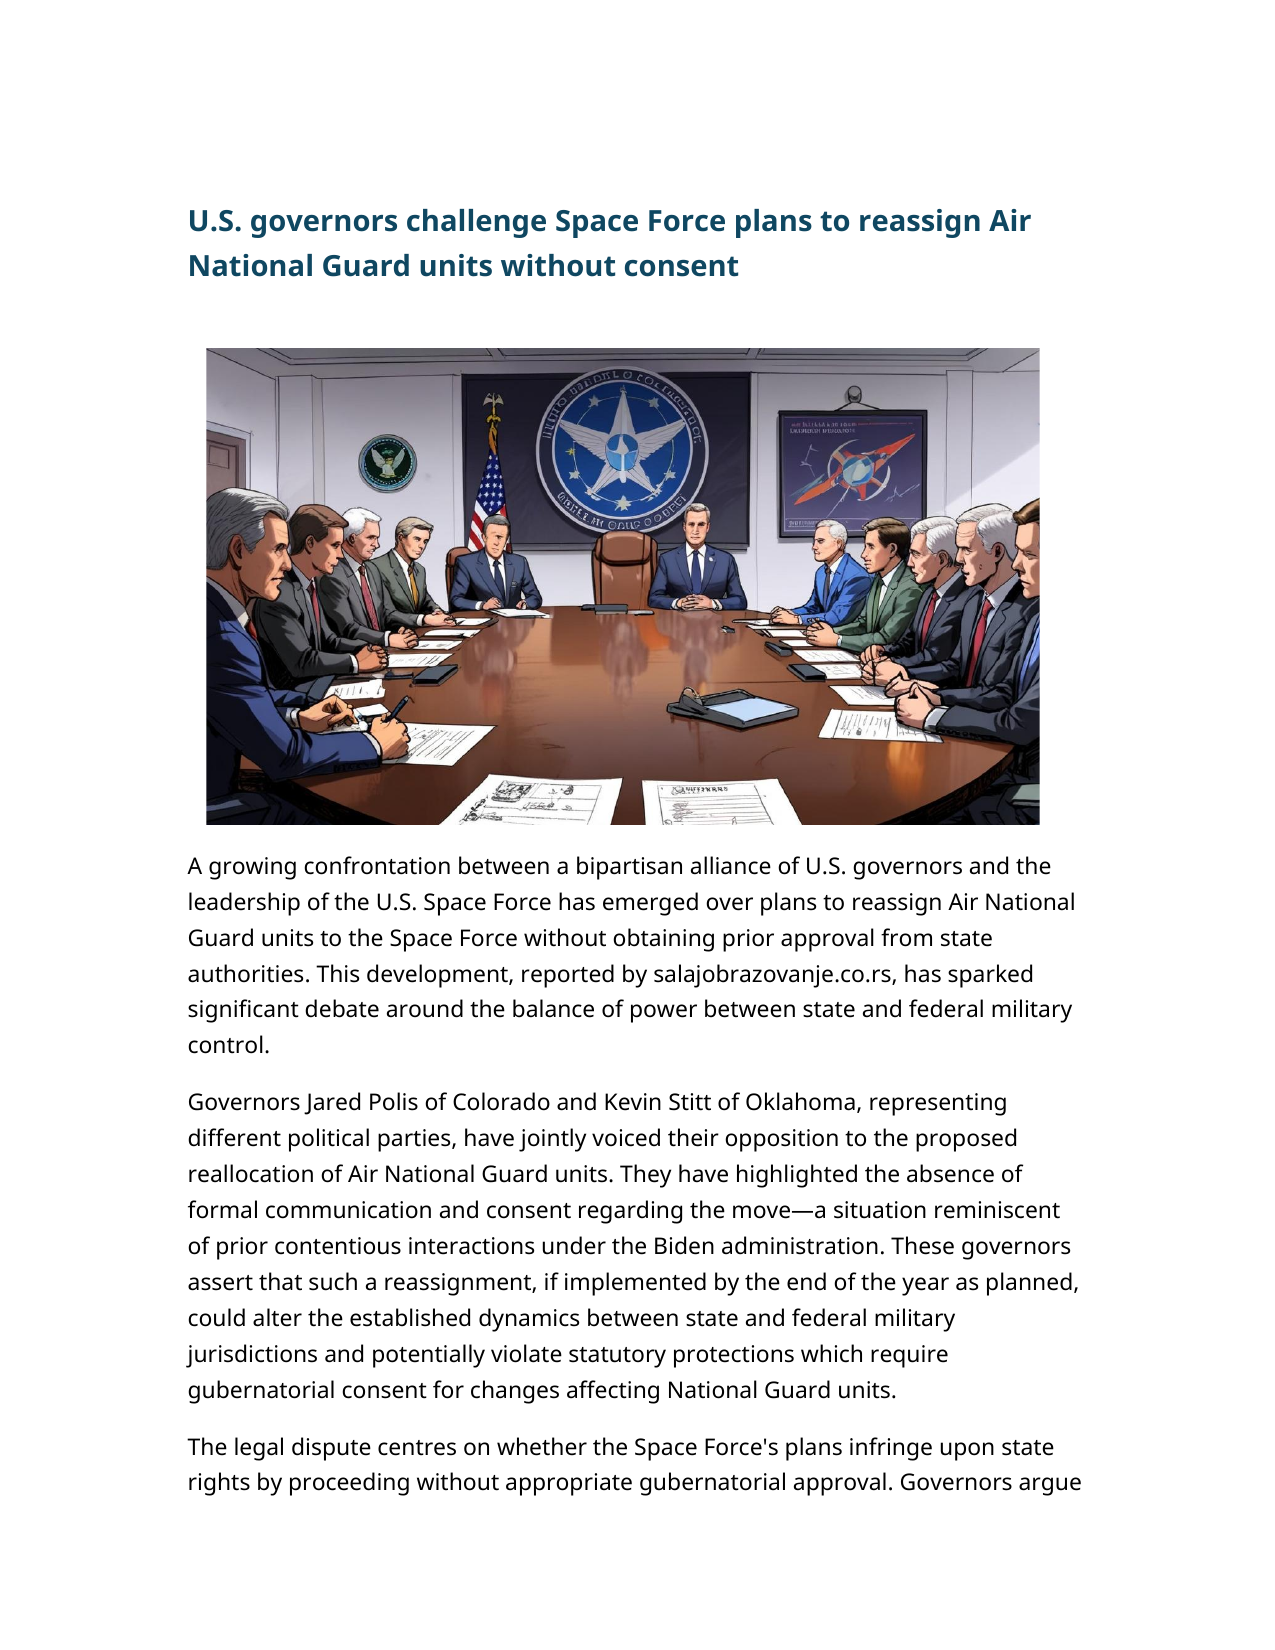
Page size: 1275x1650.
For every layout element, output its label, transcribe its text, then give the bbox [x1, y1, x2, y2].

text A growing confrontation between a bipartisan alliance of U.S. governors and the leadership of the U.S. Space Force has emerged over plans to reassign Air National Guard units to the Space Force without obtaining prior approval from state authorities. This development, reported by salajobrazovanje.co.rs, has sparked significant debate around the balance of power between state and federal military control. [187, 850, 1087, 1061]
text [187, 1430, 1087, 1498]
text Governors Jared Polis of Colorado and Kevin Stitt of Oklahoma, representing different political parties, have jointly voiced their opposition to the proposed reallocation of Air National Guard units. They have highlighted the absence of formal communication and consent regarding the move—a situation reminiscent of prior contentious interactions under the Biden administration. These governors assert that such a reassignment, if implemented by the end of the year as planned, could alter the established dynamics between state and federal military jurisdictions and potentially violate statutory protections which require gubernatorial consent for changes affecting National Guard units. [187, 1086, 1087, 1405]
subtitle U.S. governors challenge Space Force plans to reassign Air National Guard units without consent [187, 200, 1087, 285]
picture [206, 348, 1040, 825]
